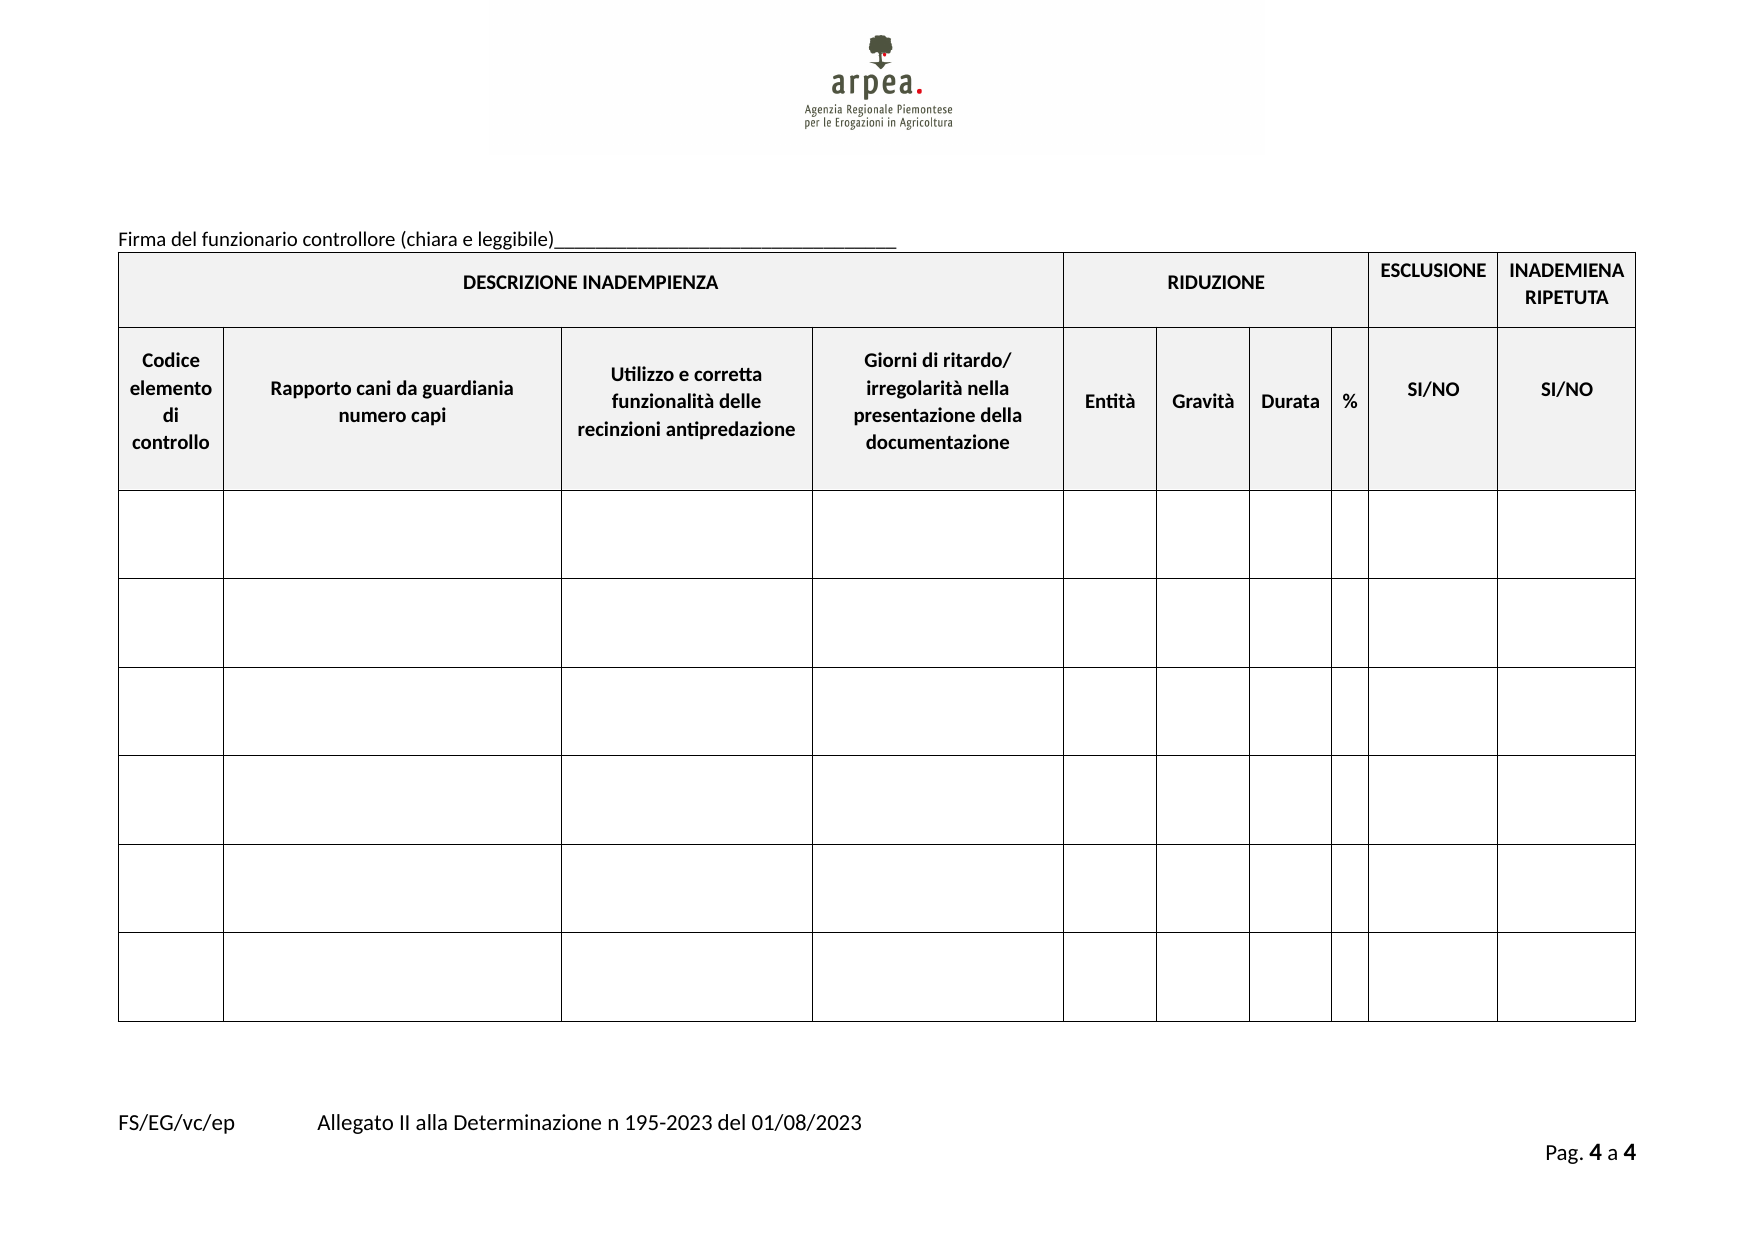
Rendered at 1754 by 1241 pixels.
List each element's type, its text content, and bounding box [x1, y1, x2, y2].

table_cell [1498, 668, 1635, 755]
table_cell [224, 845, 561, 932]
table_cell [562, 845, 812, 932]
table_cell [1157, 579, 1249, 667]
table_cell [1064, 845, 1156, 932]
table_cell [1332, 579, 1368, 667]
table_cell [1157, 845, 1249, 932]
table_header ESCLUSIONE [1369, 253, 1497, 327]
table_cell [562, 668, 812, 755]
table_cell SI/NO [1498, 328, 1635, 489]
table_cell [1250, 845, 1331, 932]
table_cell Giorni di ritardo/ irregolarità nella presentazione della documentazione [813, 328, 1063, 489]
table_cell [1157, 933, 1249, 1021]
table_cell [1157, 668, 1249, 755]
table_cell [1064, 668, 1156, 755]
table_cell [224, 756, 561, 844]
table_cell [1064, 756, 1156, 844]
table_cell [1250, 933, 1331, 1021]
table_cell [1498, 933, 1635, 1021]
table_cell [224, 579, 561, 667]
table_cell [1332, 756, 1368, 844]
table_cell [1250, 756, 1331, 844]
table_cell [1250, 668, 1331, 755]
table_header RIDUZIONE [1064, 253, 1368, 327]
table_cell [224, 668, 561, 755]
table_cell [1064, 579, 1156, 667]
table_cell % [1332, 328, 1368, 489]
table_cell [813, 668, 1063, 755]
table_cell [813, 845, 1063, 932]
table_cell [1332, 491, 1368, 578]
table_cell [1064, 933, 1156, 1021]
table_cell Rapporto cani da guardiania numero capi [224, 328, 561, 489]
table_cell [562, 579, 812, 667]
table_cell [1498, 845, 1635, 932]
table_cell [813, 933, 1063, 1021]
table_cell Durata [1250, 328, 1331, 489]
table_cell [1369, 933, 1497, 1021]
table_cell [224, 933, 561, 1021]
table_cell [1332, 845, 1368, 932]
table_cell Utilizzo e corretta funzionalità delle recinzioni antipredazione [562, 328, 812, 489]
table_cell Entità [1064, 328, 1156, 489]
table_header DESCRIZIONE INADEMPIENZA [119, 253, 1063, 327]
table_header INADEMIENA RIPETUTA [1498, 253, 1635, 327]
table_cell Codice elemento di controllo [119, 328, 223, 489]
table_cell [1157, 756, 1249, 844]
table_cell [813, 491, 1063, 578]
table_cell [1498, 491, 1635, 578]
table_cell [1332, 933, 1368, 1021]
table_cell [1498, 579, 1635, 667]
table_cell [224, 491, 561, 578]
table_cell [119, 579, 223, 667]
table_cell [1250, 579, 1331, 667]
text Firma del funzionario controllore (chiara e leggibile)_________________________________ [118, 226, 1598, 252]
table_cell [119, 756, 223, 844]
table_cell [1064, 491, 1156, 578]
table_cell [119, 491, 223, 578]
table_cell [1369, 668, 1497, 755]
table_cell [813, 579, 1063, 667]
picture [488, 0, 1266, 155]
table_cell [1498, 756, 1635, 844]
table_cell [562, 491, 812, 578]
table_cell [1369, 756, 1497, 844]
table_cell [119, 845, 223, 932]
table_cell [1369, 579, 1497, 667]
table_cell SI/NO [1369, 328, 1497, 489]
table_cell [562, 933, 812, 1021]
table_cell [1250, 491, 1331, 578]
table_cell [119, 933, 223, 1021]
table_cell [1332, 668, 1368, 755]
table_cell [1369, 845, 1497, 932]
table_cell [562, 756, 812, 844]
table_cell [813, 756, 1063, 844]
table_cell Gravità [1157, 328, 1249, 489]
table_cell [119, 668, 223, 755]
table_cell [1157, 491, 1249, 578]
table_cell [1369, 491, 1497, 578]
